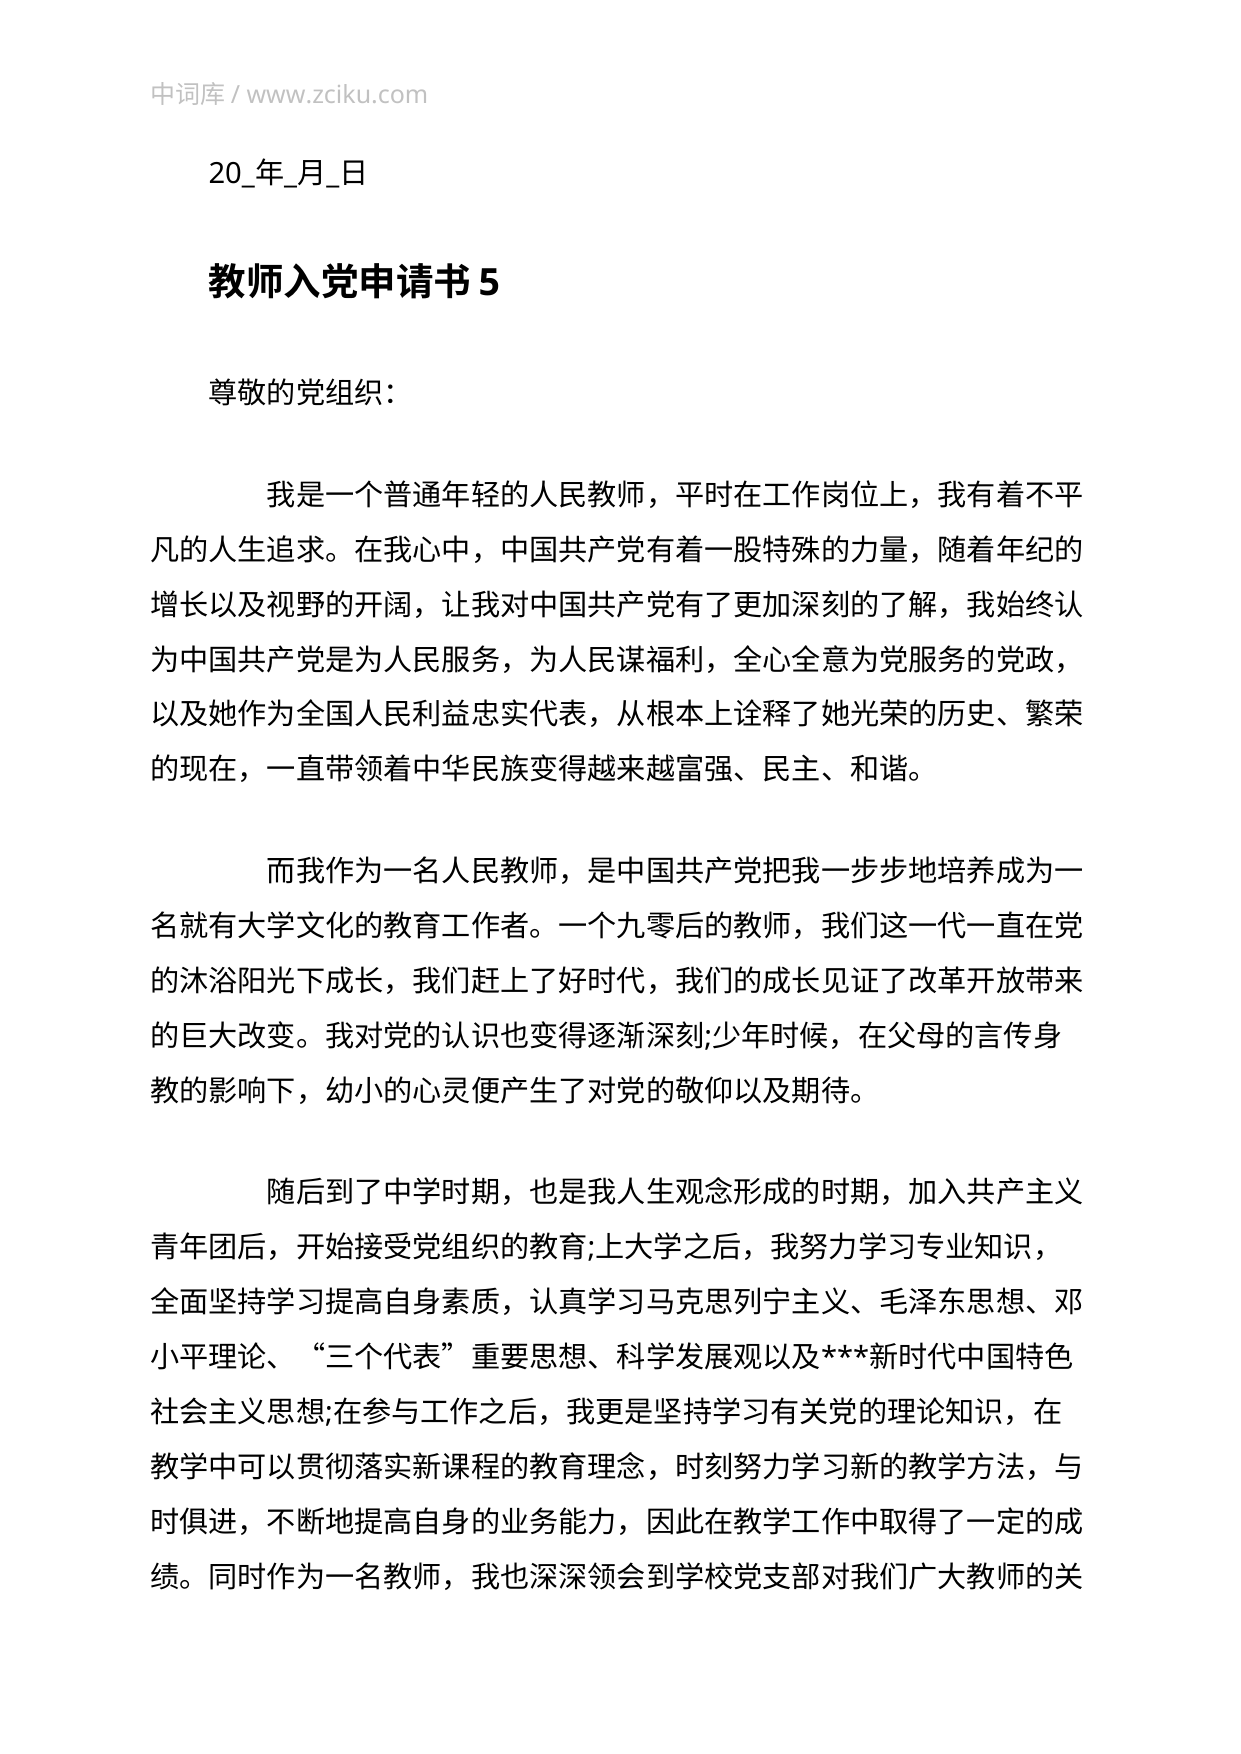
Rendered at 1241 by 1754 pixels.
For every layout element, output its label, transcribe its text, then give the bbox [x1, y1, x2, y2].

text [150, 1169, 1090, 1596]
text 教师入党申请书5 [150, 252, 1090, 306]
text 尊敬的党组织： [150, 369, 1090, 412]
text 我是一个普通年轻的人民教师，平时在工作岗位上，我有着不平凡的人生追求。在我心中，中国共产党有着一股特殊的力量，随着年纪的增长以及视野的开阔，让我对中国共产党有了更加深刻的了解，我始终认为中国共产党是为人民服务，为人民谋福利，全心全意为党服务的党政，以及她作为全国人民利益忠实代表，从根本上诠释了她光荣的历史、繁荣的现在，一直带领着中华民族变得越来越富强、民主、和谐。 [150, 471, 1090, 788]
text 20_年_月_日 [150, 150, 1090, 192]
text 而我作为一名人民教师，是中国共产党把我一步步地培养成为一名就有大学文化的教育工作者。一个九零后的教师，我们这一代一直在党的沐浴阳光下成长，我们赶上了好时代，我们的成长见证了改革开放带来的巨大改变。我对党的认识也变得逐渐深刻;少年时候，在父母的言传身教的影响下，幼小的心灵便产生了对党的敬仰以及期待。 [150, 848, 1090, 1109]
